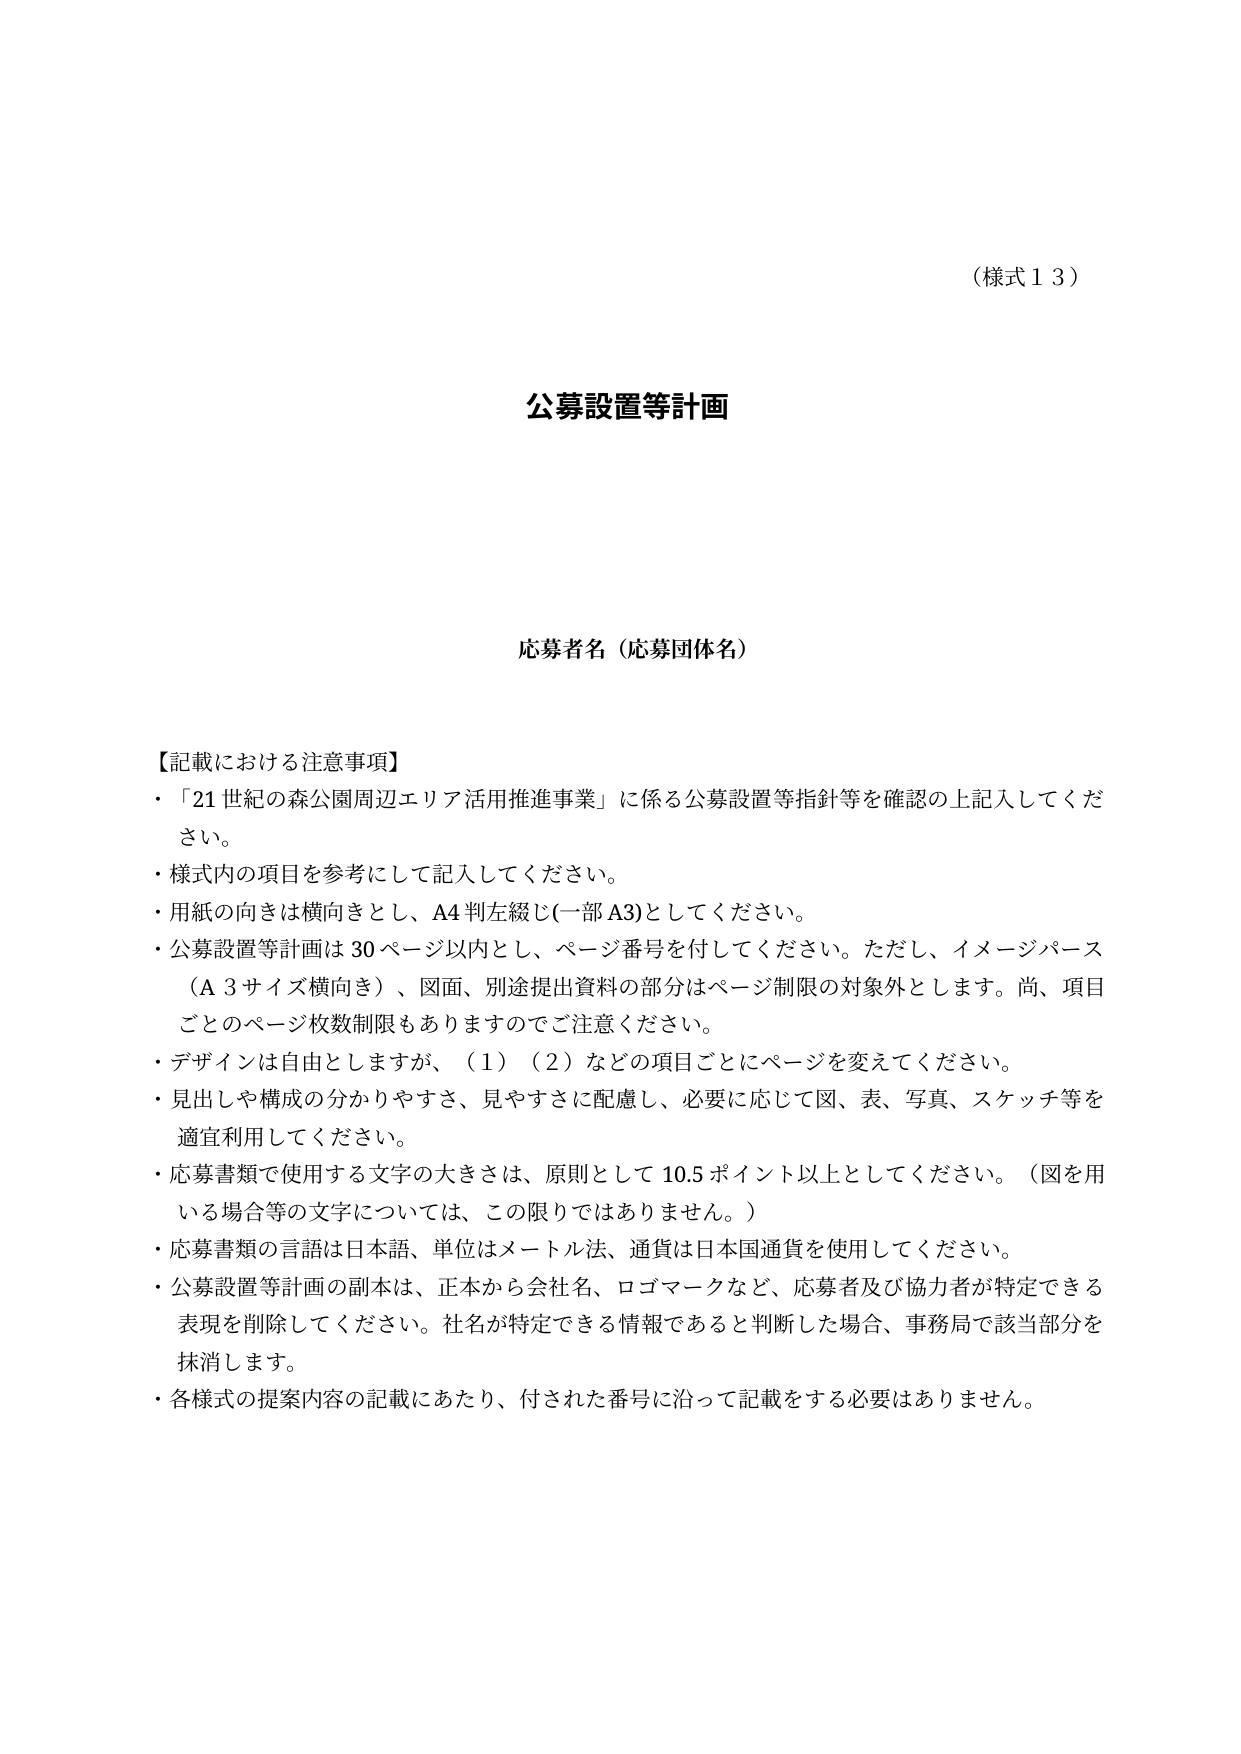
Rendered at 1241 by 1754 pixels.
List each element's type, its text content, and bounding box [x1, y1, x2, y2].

text 応募者名（応募団体名） [148, 629, 1107, 667]
text ・デザインは自由としますが、（１）（２）などの項目ごとにページを変えてください。 [148, 1042, 1107, 1079]
text ・応募書類で使用する文字の大きさは、原則として10.5ポイント以上としてください。（図を用いる場合等の文字については、この限りではありません。） [148, 1154, 1107, 1229]
text 公募設置等計画 [148, 367, 1107, 442]
text ・公募設置等計画の副本は、正本から会社名、ロゴマークなど、応募者及び協力者が特定できる表現を削除してください。社名が特定できる情報であると判断した場合、事務局で該当部分を抹消します。 [148, 1267, 1107, 1379]
text ・見出しや構成の分かりやすさ、見やすさに配慮し、必要に応じて図、表、写真、スケッチ等を適宜利用してください。 [148, 1079, 1107, 1154]
text ・「21世紀の森公園周辺エリア活用推進事業」に係る公募設置等指針等を確認の上記入してください。 [148, 779, 1107, 854]
text 【記載における注意事項】 [148, 742, 1107, 779]
text ・各様式の提案内容の記載にあたり、付された番号に沿って記載をする必要はありません。 [148, 1379, 1107, 1417]
text ・様式内の項目を参考にして記入してください。 [148, 854, 1107, 892]
text ・用紙の向きは横向きとし、A4判左綴じ(一部A3)としてください。 [148, 892, 1107, 929]
text ・公募設置等計画は30ページ以内とし、ページ番号を付してください。ただし、イメージパース（A３サイズ横向き）、図面、別途提出資料の部分はページ制限の対象外とします。尚、項目ごとのページ枚数制限もありますのでご注意ください。 [148, 929, 1107, 1042]
text ・応募書類の言語は日本語、単位はメートル法、通貨は日本国通貨を使用してください。 [148, 1229, 1107, 1267]
